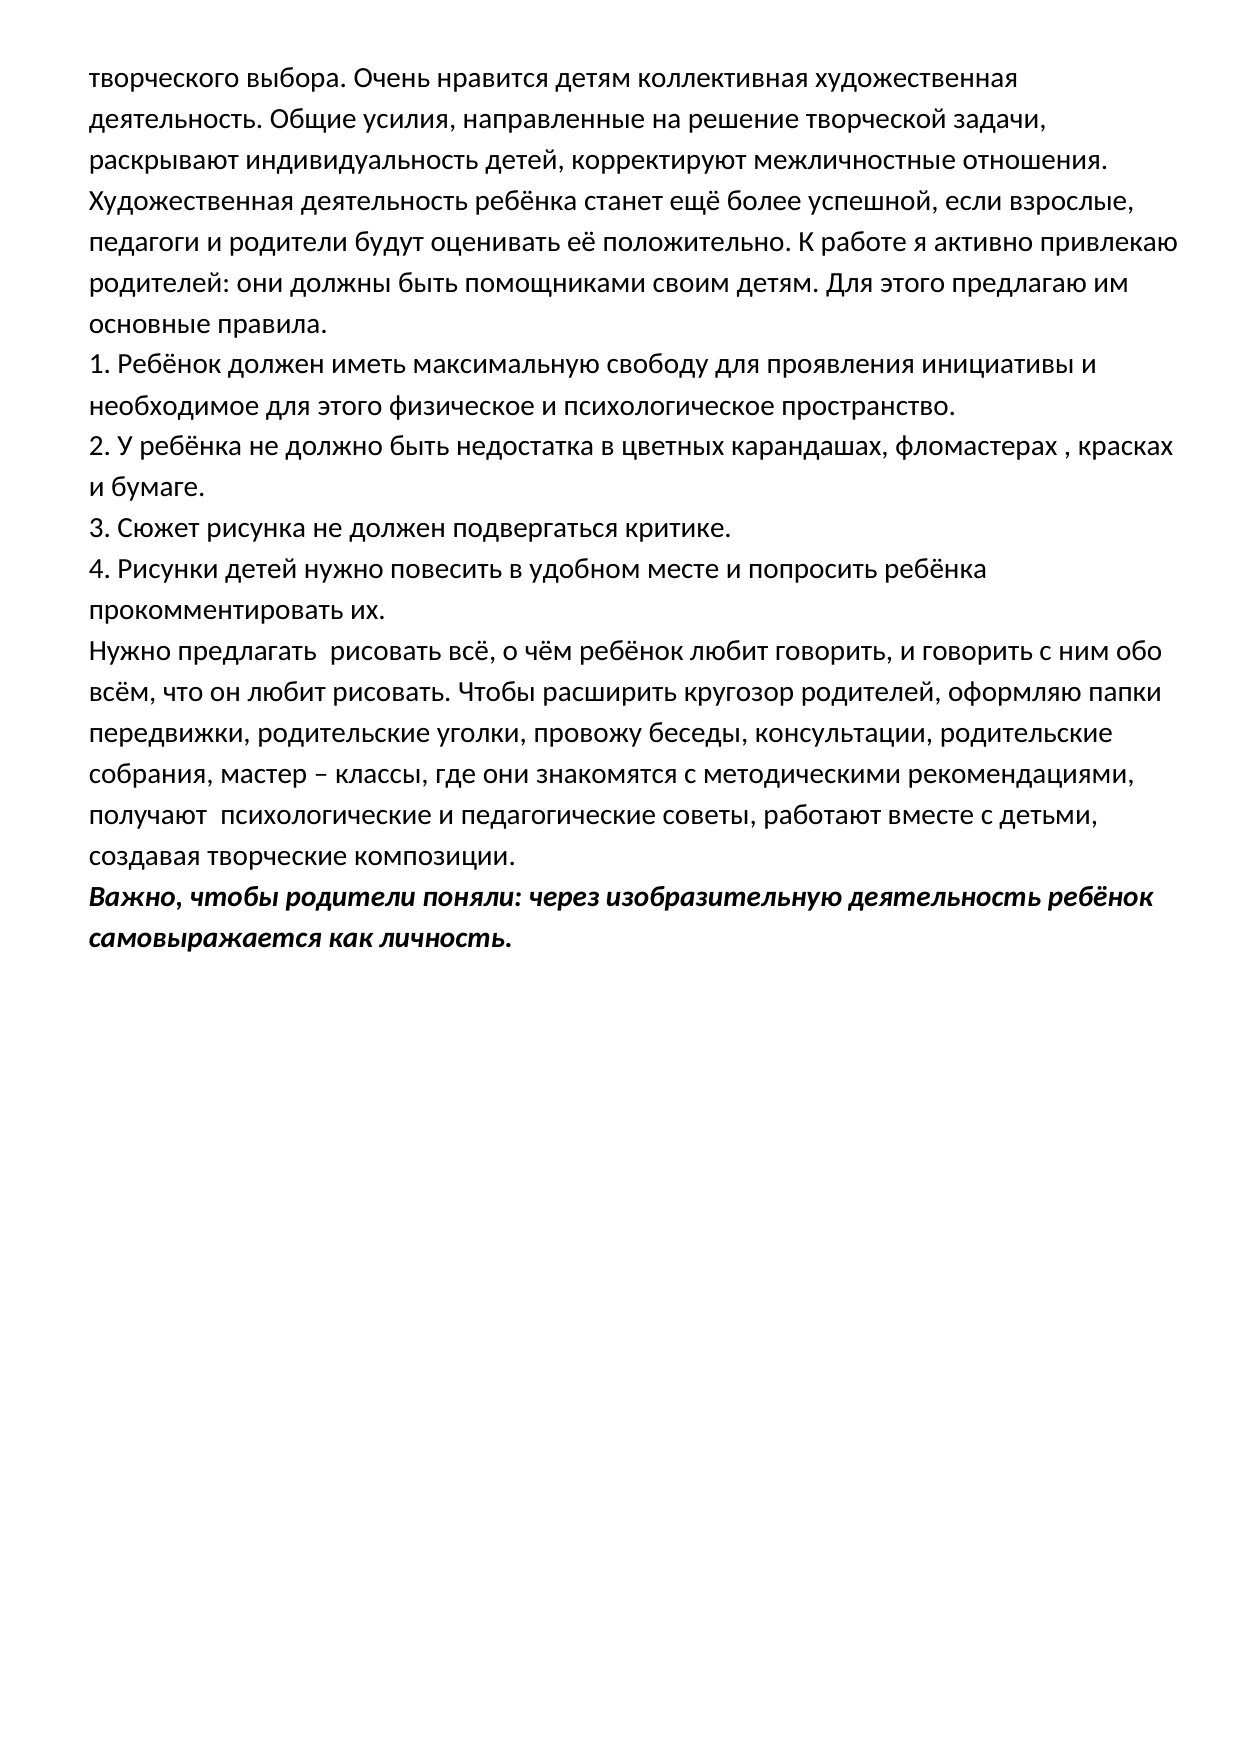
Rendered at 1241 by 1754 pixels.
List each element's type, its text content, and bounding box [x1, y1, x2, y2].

text 4. Рисунки детей нужно повесить в удобном месте и попросить ребёнка прокомментировать их. [88, 550, 1181, 627]
text Важно, чтобы родители поняли: через изобразительную деятельность ребёнок самовыражается как личность. [88, 878, 1181, 954]
text 3. Сюжет рисунка не должен подвергаться критике. [88, 509, 1181, 545]
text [88, 59, 1181, 340]
text 2. У ребёнка не должно быть недостатка в цветных карандашах, фломастерах , красках и бумаге. [88, 427, 1181, 504]
text Нужно предлагать рисовать всё, о чём ребёнок любит говорить, и говорить с ним обо всём, что он любит рисовать. Чтобы расширить кругозор родителей, оформляю папки передвижки, родительские уголки, провожу беседы, консультации, родительские собрания, мастер – классы, где они знакомятся с методическими рекомендациями, получают психологические и педагогические советы, работают вместе с детьми, создавая творческие композиции. [88, 632, 1181, 872]
text 1. Ребёнок должен иметь максимальную свободу для проявления инициативы и необходимое для этого физическое и психологическое пространство. [88, 346, 1181, 422]
